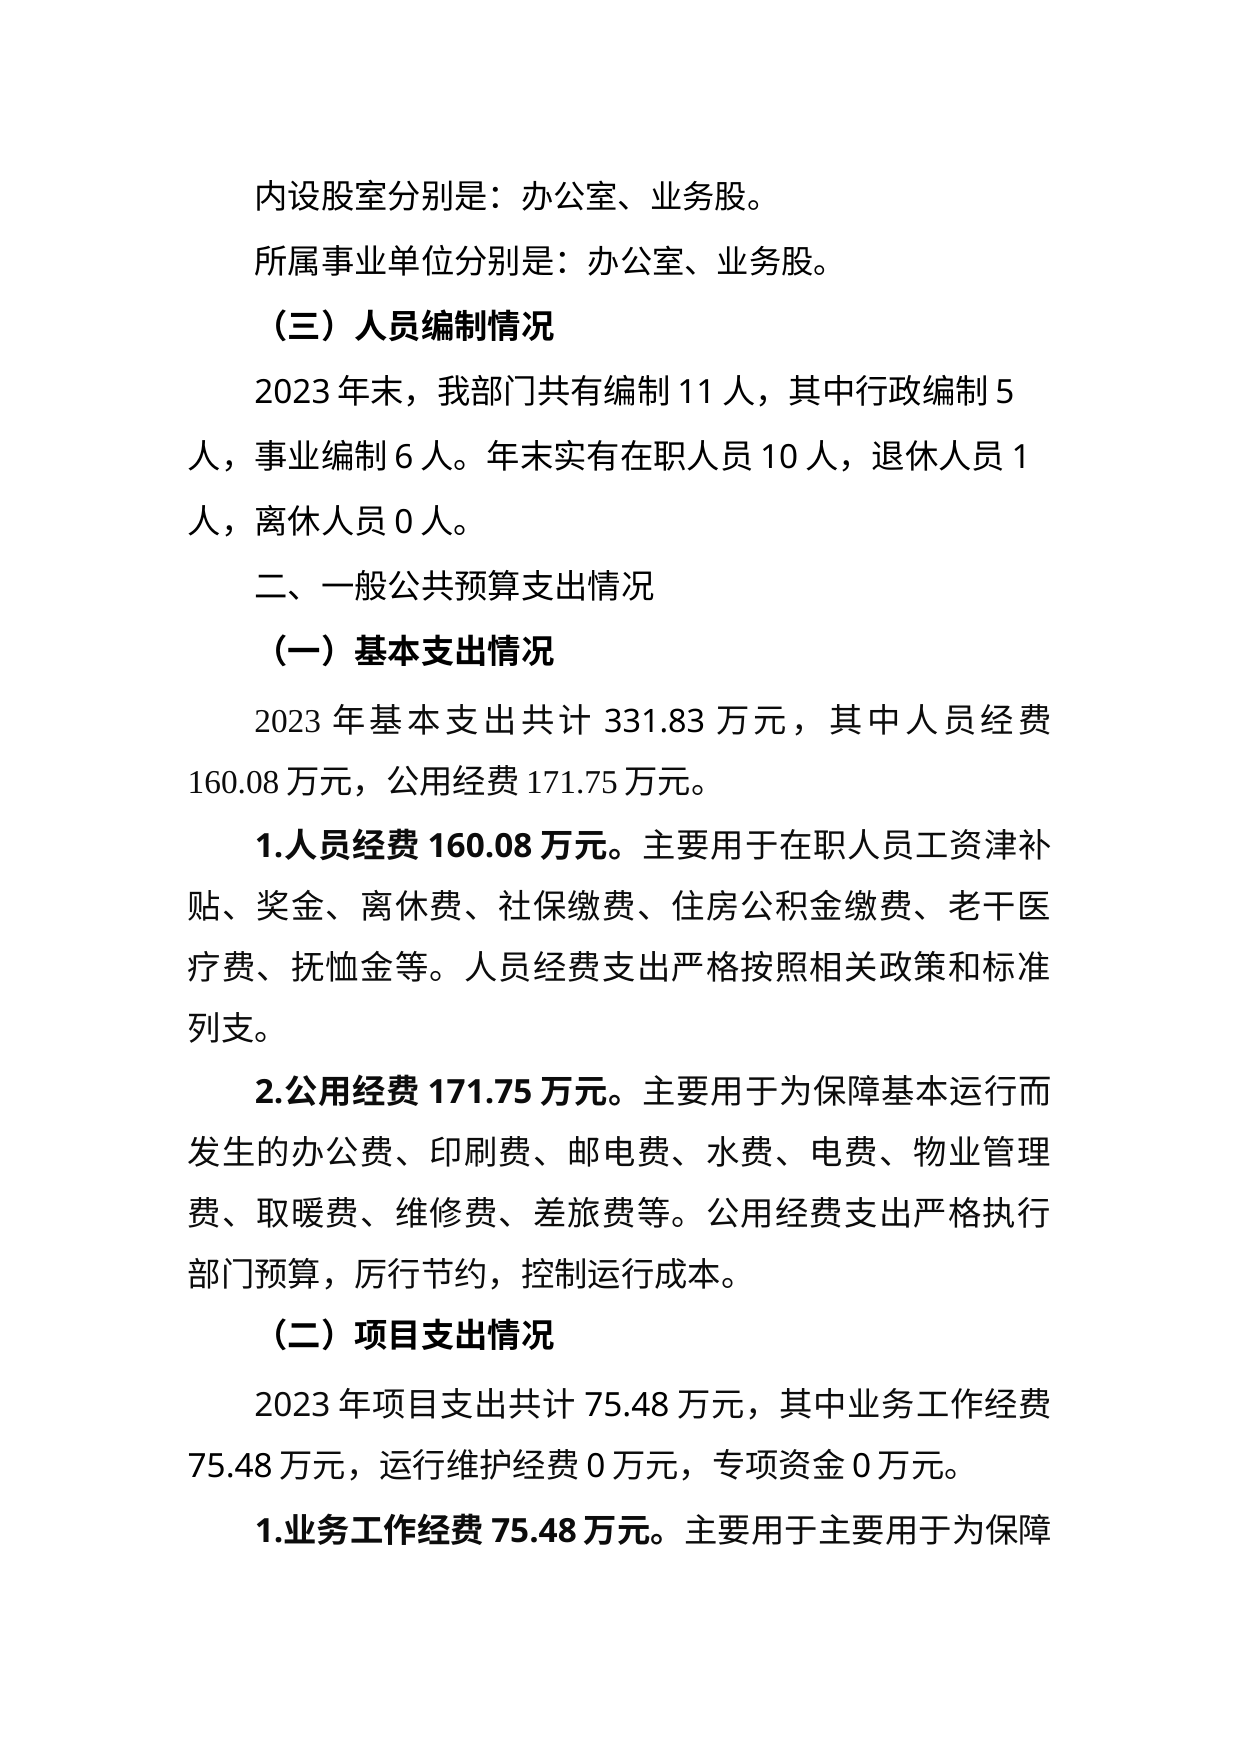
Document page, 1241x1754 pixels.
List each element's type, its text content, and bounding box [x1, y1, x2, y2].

text 2023年基本支出共计331.83万元，其中人员经费160.08万元，公用经费171.75万元。 [179, 682, 1061, 808]
text 1.人员经费160.08万元。主要用于在职人员工资津补贴、奖金、离休费、社保缴费、住房公积金缴费、老干医疗费、抚恤金等。人员经费支出严格按照相关政策和标准列支。 [179, 808, 1061, 1054]
text 二、一般公共预算支出情况 [254, 552, 1053, 617]
text （二）项目支出情况 [254, 1301, 1053, 1366]
text 2023年末，我部门共有编制11人，其中行政编制5人，事业编制6人。年末实有在职人员10人，退休人员1人，离休人员0人。 [187, 357, 1053, 552]
text 2023年项目支出共计75.48万元，其中业务工作经费75.48万元，运行维护经费0万元，专项资金0万元。 [179, 1366, 1061, 1492]
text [179, 1492, 1061, 1557]
text 所属事业单位分别是：办公室、业务股。 [254, 227, 1053, 292]
text （一）基本支出情况 [254, 617, 1053, 682]
text （三）人员编制情况 [254, 292, 1053, 357]
text 2.公用经费171.75万元。主要用于为保障基本运行而发生的办公费、印刷费、邮电费、水费、电费、物业管理费、取暖费、维修费、差旅费等。公用经费支出严格执行部门预算，厉行节约，控制运行成本。 [179, 1054, 1061, 1301]
text 内设股室分别是：办公室、业务股。 [254, 162, 1053, 227]
